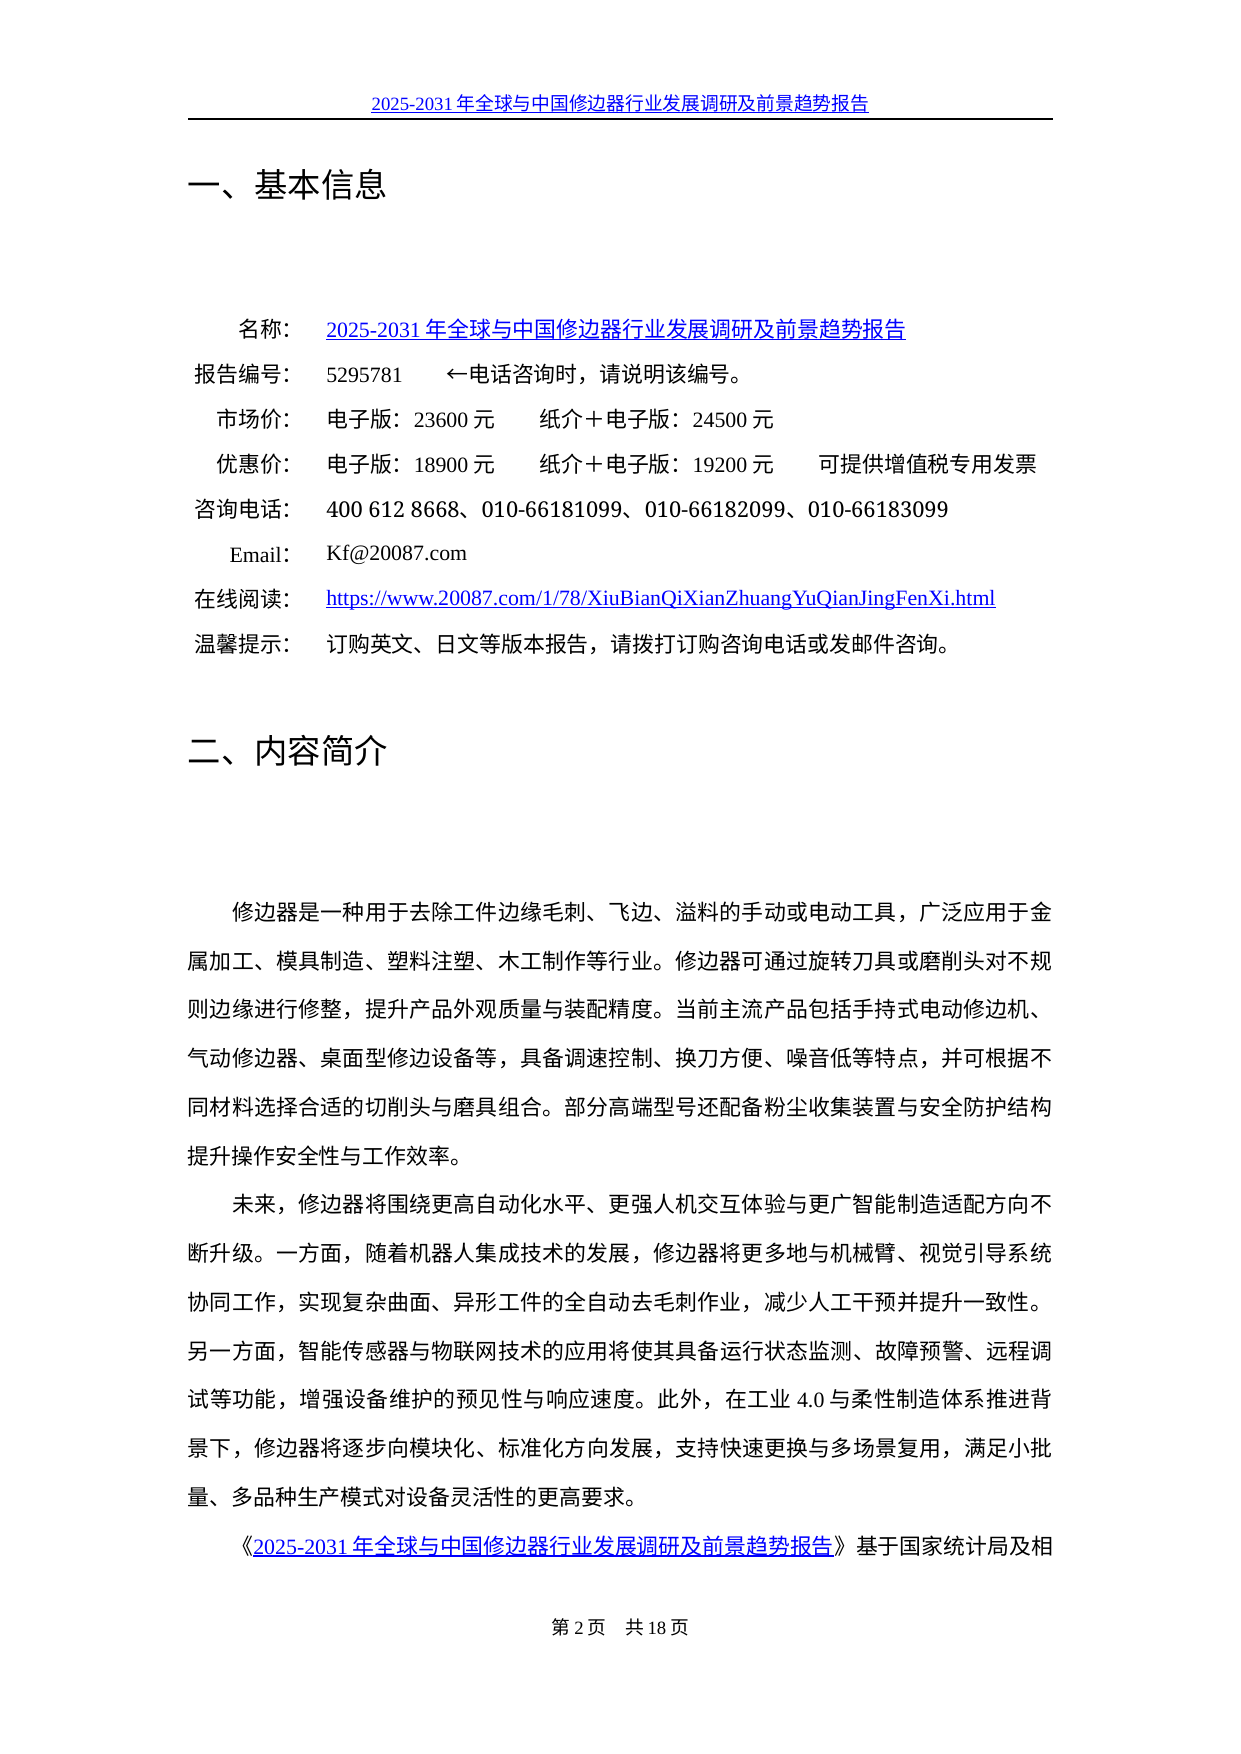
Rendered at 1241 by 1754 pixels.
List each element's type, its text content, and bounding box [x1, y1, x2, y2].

table_cell 订购英文、日文等版本报告，请拨打订购咨询电话或发邮件咨询。 [315, 627, 1073, 672]
table_header 名称： [167, 312, 315, 357]
table_cell 电子版：23600 元 纸介＋电子版：24500 元 [315, 402, 1073, 447]
table_cell 咨询电话： [167, 492, 315, 537]
table_cell 报告编号： [167, 357, 315, 402]
table_cell [315, 582, 1073, 627]
table_cell 温馨提示： [167, 627, 315, 672]
table_cell 在线阅读： [167, 582, 315, 627]
table_header 2025-2031年全球与中国修边器行业发展调研及前景趋势报告 [315, 312, 1073, 357]
table_cell Kf@20087.com [315, 537, 1073, 582]
table_cell Email： [167, 537, 315, 582]
title 一、基本信息 [187, 150, 1053, 215]
table_cell 优惠价： [167, 447, 315, 492]
table_cell 电子版：18900 元 纸介＋电子版：19200 元 可提供增值税专用发票 [315, 447, 1073, 492]
title 二、内容简介 [187, 717, 1053, 782]
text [187, 894, 1053, 1561]
table_cell 400 612 8668、010-66181099、010-66182099、010-66183099 [315, 492, 1073, 537]
table_cell 市场价： [167, 402, 315, 447]
table_cell 5295781 ←电话咨询时，请说明该编号。 [315, 357, 1073, 402]
